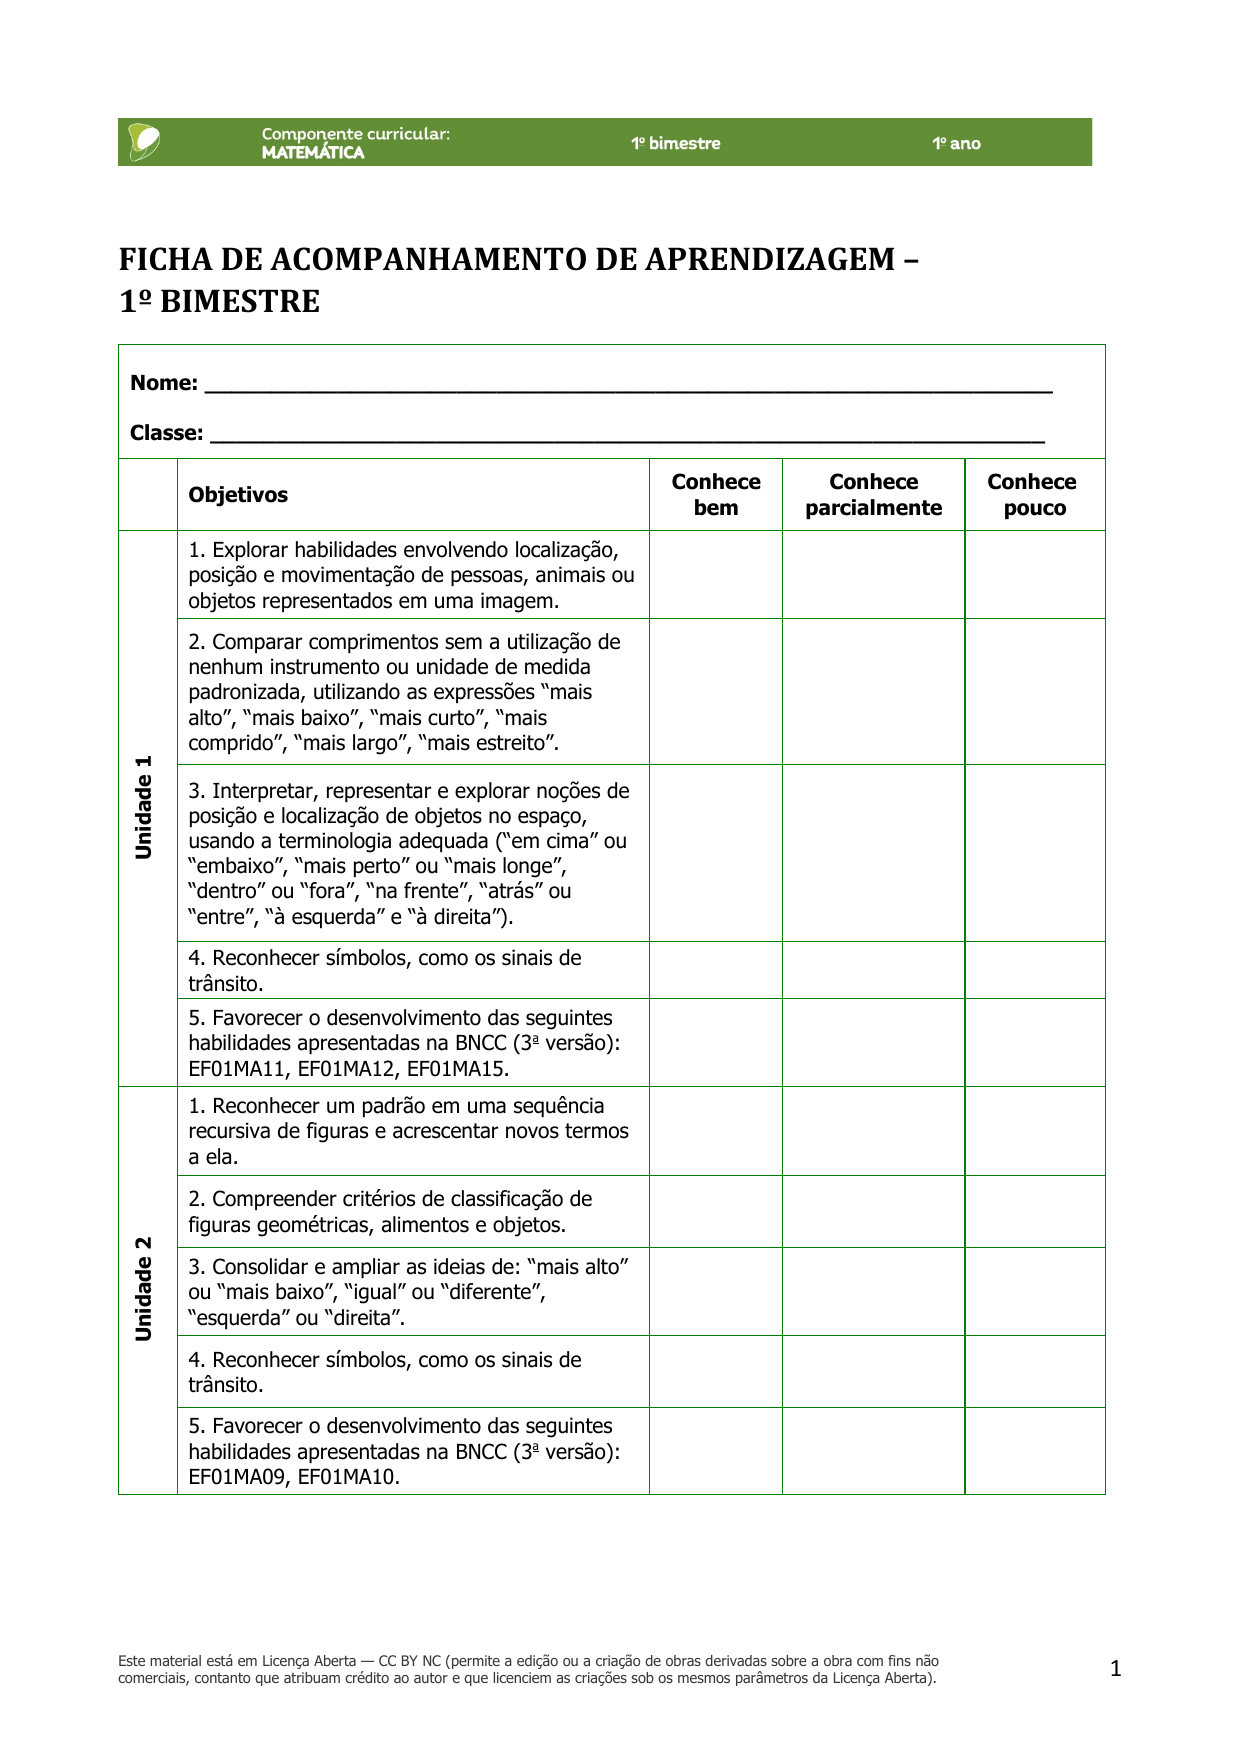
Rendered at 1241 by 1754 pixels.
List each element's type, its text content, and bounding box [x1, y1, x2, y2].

table_cell 2. Compreender critérios de classificação de figuras geométricas, alimentos e objetos. [178, 1176, 649, 1247]
table_cell [119, 459, 177, 530]
table_cell [966, 1336, 1105, 1407]
table_cell [650, 1336, 782, 1407]
table_cell [966, 1176, 1105, 1247]
table_cell [966, 619, 1105, 764]
table_cell [966, 942, 1105, 998]
table_cell Objetivos [178, 459, 649, 530]
table_cell [783, 619, 964, 764]
table_cell [783, 999, 964, 1086]
table_cell 5. Favorecer o desenvolvimento das seguintes habilidades apresentadas na BNCC (3a versão): EF01MA11, EF01MA12, EF01MA15. [178, 999, 649, 1086]
table_cell 5. Favorecer o desenvolvimento das seguintes habilidades apresentadas na BNCC (3a versão): EF01MA09, EF01MA10. [178, 1408, 649, 1494]
table_cell 4. Reconhecer símbolos, como os sinais de trânsito. [178, 942, 649, 998]
table_cell [650, 1087, 782, 1174]
table_cell [650, 765, 782, 941]
table_cell [783, 1176, 964, 1247]
table_cell [783, 1336, 964, 1407]
table_cell [966, 1087, 1105, 1174]
table_cell 1. Explorar habilidades envolvendo localização, posição e movimentação de pessoas, animais ou objetos representados em uma imagem. [178, 531, 649, 618]
table_cell Unidade 1 [119, 531, 177, 1086]
table_cell [650, 1248, 782, 1335]
table_cell [783, 1248, 964, 1335]
table_cell 3. Interpretar, representar e explorar noções de posição e localização de objetos no espaço, usando a terminologia adequada (“em cima” ou “embaixo”, “mais perto” ou “mais longe”, “dentro” ou “fora”, “na frente”, “atrás” ou “entre”, “à esquerda” e “à direita”). [178, 765, 649, 941]
table_cell Unidade 2 [119, 1087, 177, 1494]
text Ficha de acompanhamento de aprendizagem – 1º Bimestre [118, 236, 1122, 319]
table_cell Conhece bem [650, 459, 782, 530]
table_cell [650, 1176, 782, 1247]
table_cell Conhece pouco [966, 459, 1105, 530]
table_cell [966, 531, 1105, 618]
table_cell [650, 1408, 782, 1494]
table_cell 3. Consolidar e ampliar as ideias de: “mais alto” ou “mais baixo”, “igual” ou “diferente”, “esquerda” ou “direita”. [178, 1248, 649, 1335]
picture [118, 118, 1093, 166]
table_cell 4. Reconhecer símbolos, como os sinais de trânsito. [178, 1336, 649, 1407]
table_cell [783, 531, 964, 618]
table_cell [650, 619, 782, 764]
table_cell [966, 999, 1105, 1086]
table_header Nome: ________________________________________________________________ Classe: _______________________________________________________________ [119, 345, 1105, 457]
table_cell [966, 1248, 1105, 1335]
table_cell [650, 531, 782, 618]
table_cell [650, 999, 782, 1086]
table_cell 1. Reconhecer um padrão em uma sequência recursiva de figuras e acrescentar novos termos a ela. [178, 1087, 649, 1174]
table_cell Conhece parcialmente [783, 459, 964, 530]
table_cell [783, 765, 964, 941]
table_cell 2. Comparar comprimentos sem a utilização de nenhum instrumento ou unidade de medida padronizada, utilizando as expressões “mais alto”, “mais baixo”, “mais curto”, “mais comprido”, “mais largo”, “mais estreito”. [178, 619, 649, 764]
table_cell [966, 765, 1105, 941]
table_cell [966, 1408, 1105, 1494]
table_cell [783, 1408, 964, 1494]
table_cell [650, 942, 782, 998]
table_cell [783, 942, 964, 998]
table_cell [783, 1087, 964, 1174]
